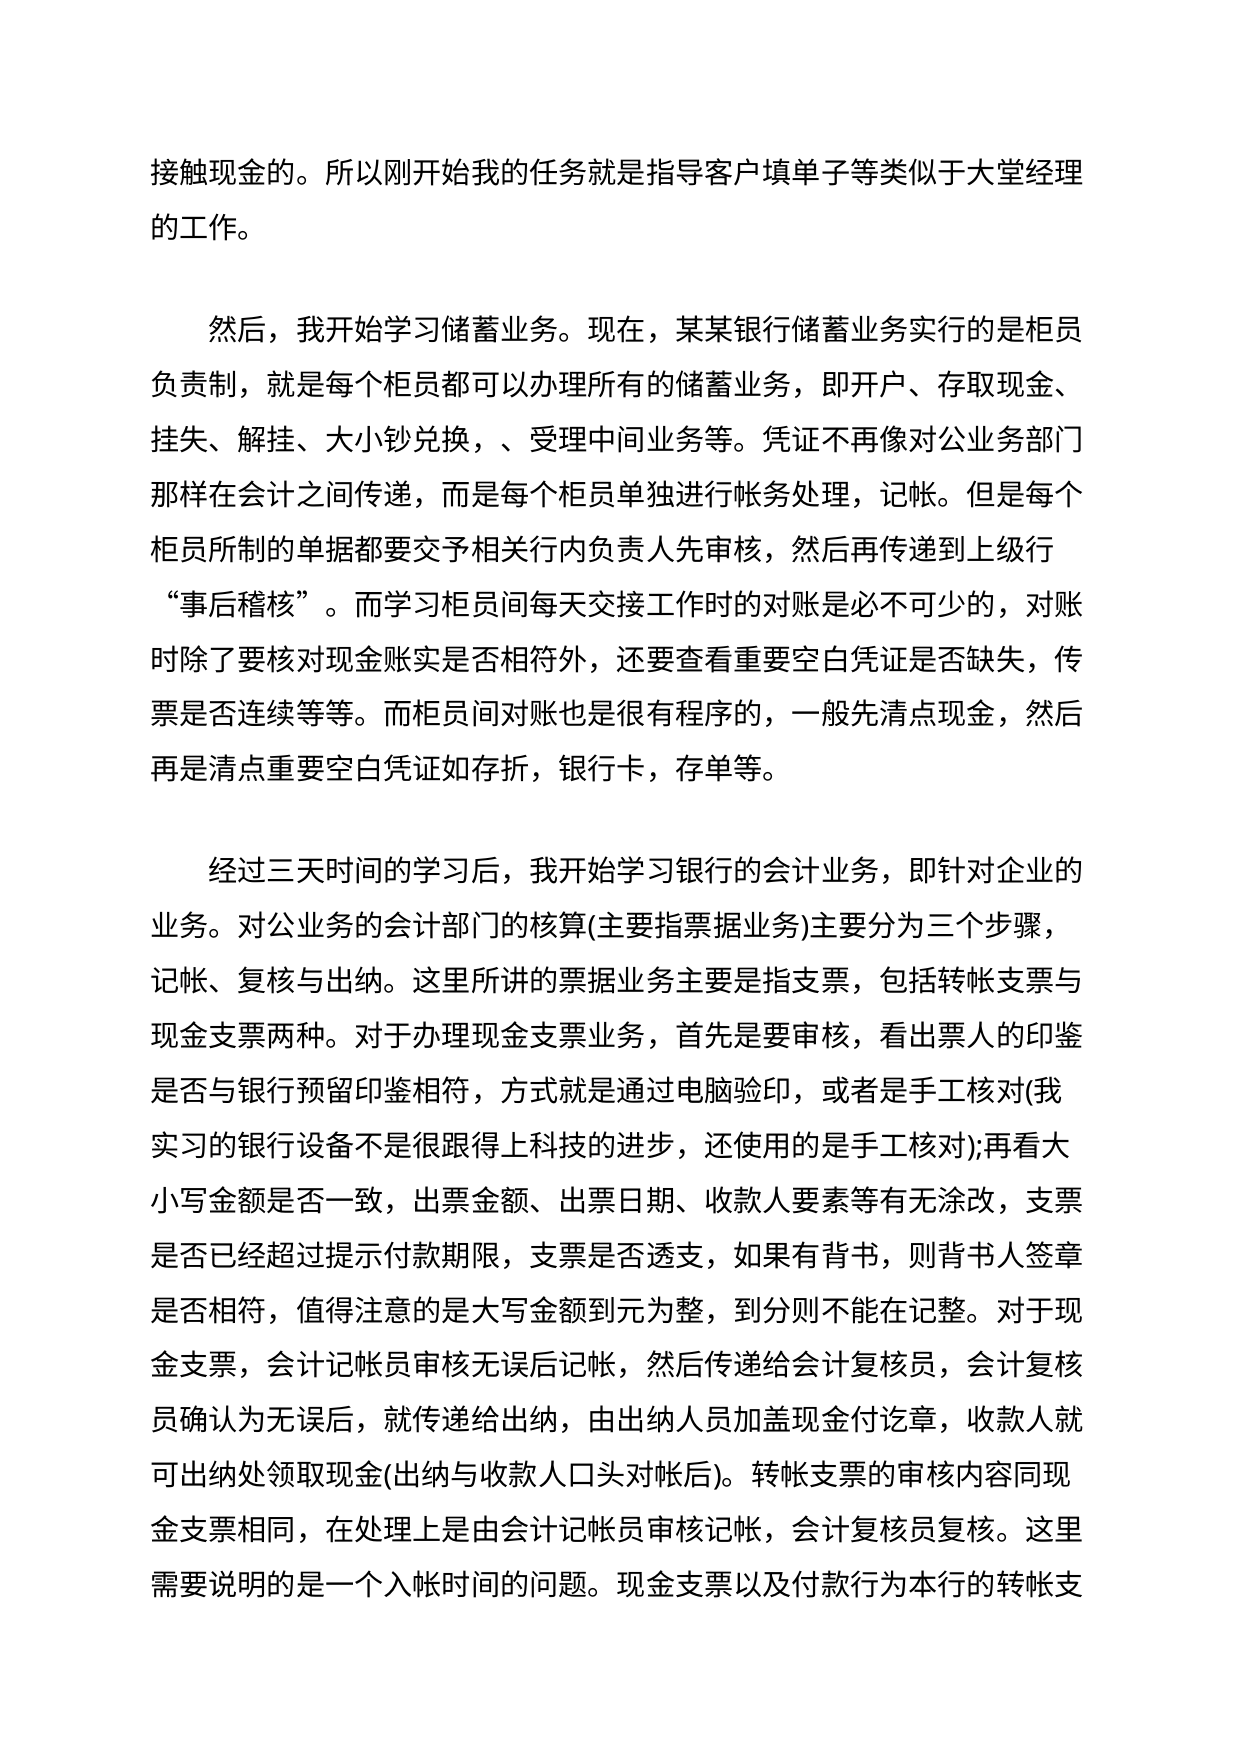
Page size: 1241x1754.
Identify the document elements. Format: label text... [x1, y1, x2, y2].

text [150, 848, 1090, 1604]
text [150, 150, 1090, 247]
text 然后，我开始学习储蓄业务。现在，某某银行储蓄业务实行的是柜员负责制，就是每个柜员都可以办理所有的储蓄业务，即开户、存取现金、挂失、解挂、大小钞兑换，、受理中间业务等。凭证不再像对公业务部门那样在会计之间传递，而是每个柜员单独进行帐务处理，记帐。但是每个柜员所制的单据都要交予相关行内负责人先审核，然后再传递到上级行“事后稽核”。而学习柜员间每天交接工作时的对账是必不可少的，对账时除了要核对现金账实是否相符外，还要查看重要空白凭证是否缺失，传票是否连续等等。而柜员间对账也是很有程序的，一般先清点现金，然后再是清点重要空白凭证如存折，银行卡，存单等。 [150, 307, 1090, 788]
